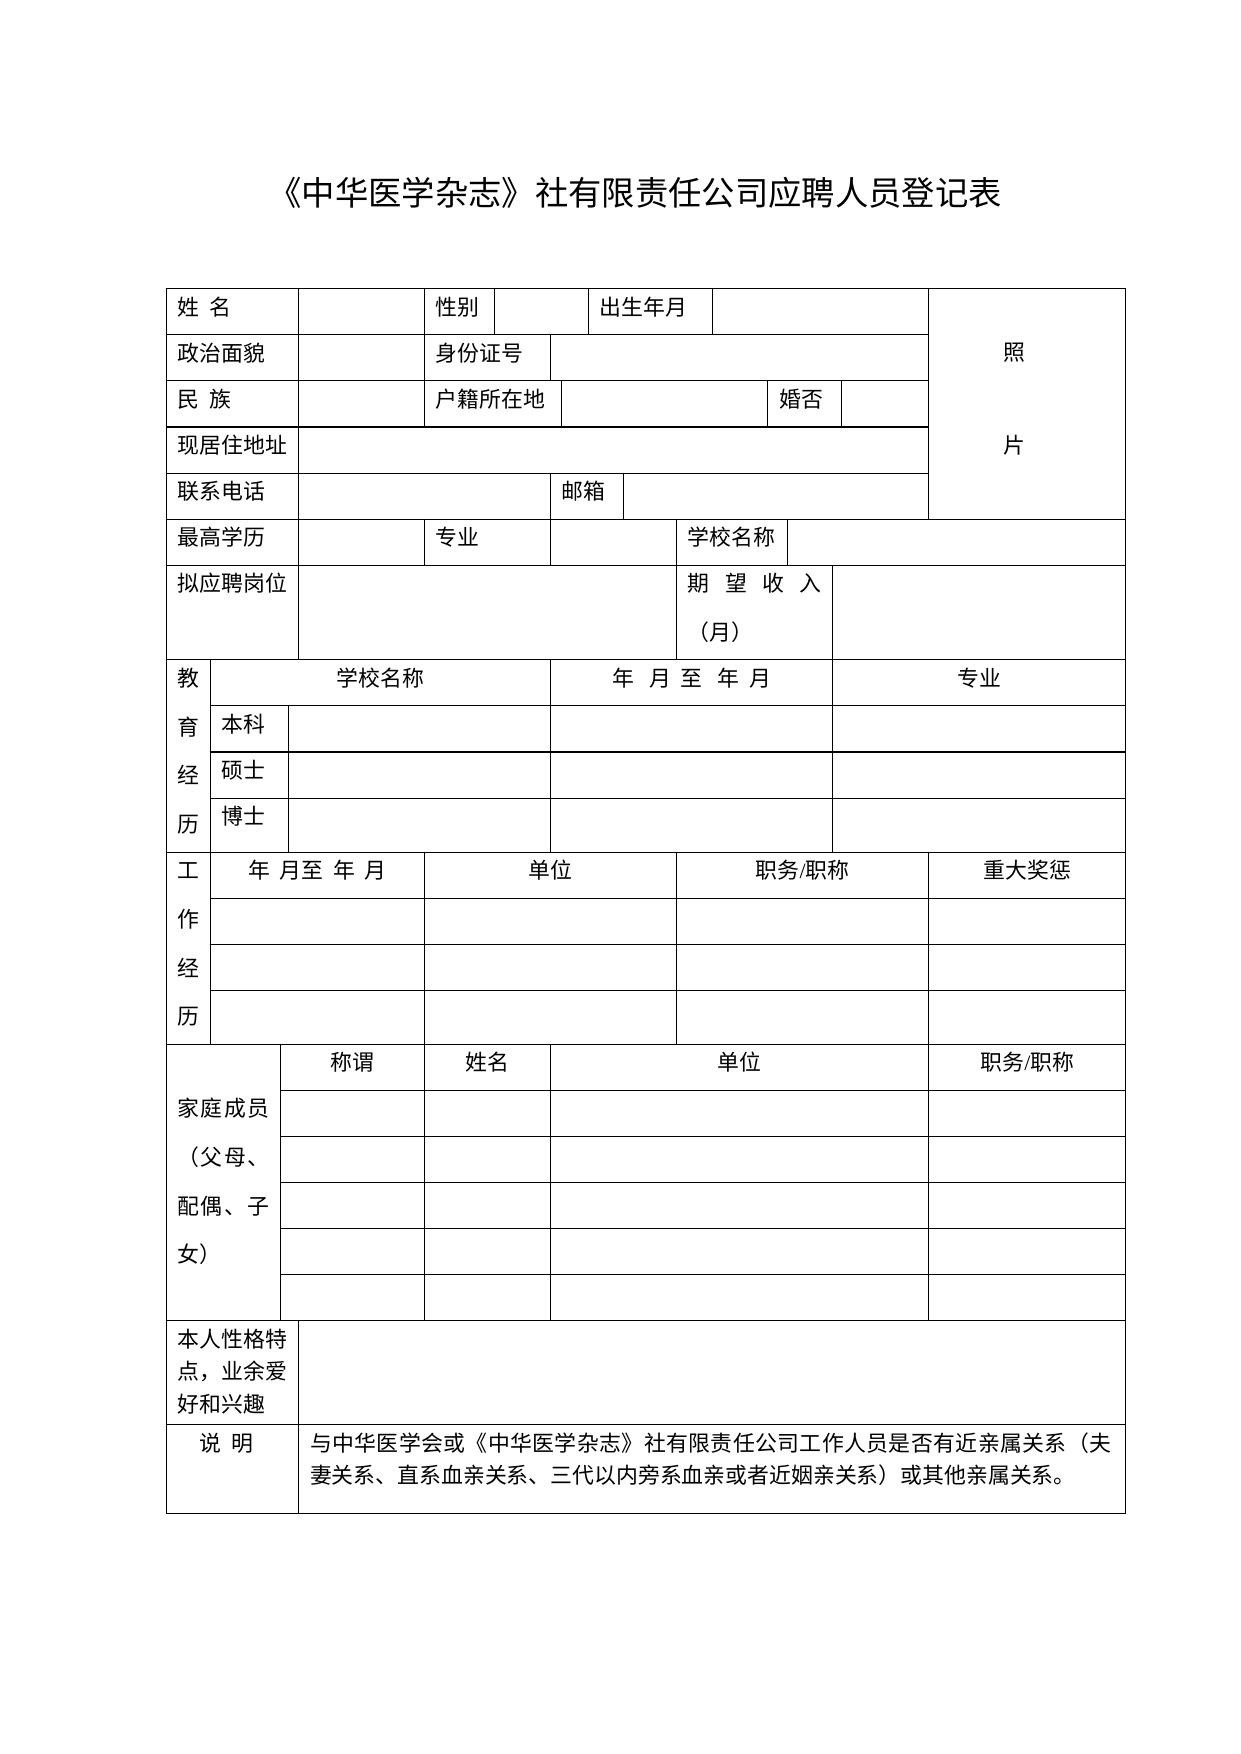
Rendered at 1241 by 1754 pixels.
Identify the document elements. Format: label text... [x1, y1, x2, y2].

table_cell [551, 1137, 928, 1182]
table_cell [299, 335, 424, 380]
table_cell [677, 945, 928, 990]
table_cell [299, 520, 424, 564]
table_cell [929, 1229, 1125, 1274]
table_cell [551, 706, 832, 751]
table_cell 单位 [425, 853, 676, 898]
table_cell 家庭成员（父母、配偶、子女） [167, 1045, 280, 1320]
table_cell [833, 706, 1125, 751]
table_cell [425, 991, 676, 1044]
table_cell [833, 799, 1125, 852]
table_header [713, 289, 928, 334]
table_cell [929, 1183, 1125, 1228]
text 《中华医学杂志》社有限责任公司应聘人员登记表 [177, 158, 1093, 223]
table_cell 邮箱 [551, 474, 623, 518]
table_cell 本科 [211, 706, 288, 751]
table_header [495, 289, 588, 334]
table_cell [929, 945, 1125, 990]
table_cell 本人性格特点，业余爱好和兴趣 [167, 1321, 298, 1424]
table_cell [929, 1137, 1125, 1182]
table_cell [289, 799, 550, 852]
table_cell [551, 335, 928, 380]
table_cell [425, 1183, 550, 1228]
table_cell 户籍所在地 [425, 381, 561, 426]
table_cell [211, 945, 424, 990]
table_cell 年 月至 年 月 [211, 853, 424, 898]
table_cell 现居住地址 [167, 428, 298, 472]
table_cell [842, 381, 928, 426]
table_header 出生年月 [589, 289, 712, 334]
table_cell [551, 1275, 928, 1320]
table_header 性别 [425, 289, 494, 334]
table_cell 学校名称 [677, 520, 787, 564]
table_cell [299, 1321, 1125, 1424]
table_cell [281, 1091, 424, 1136]
table_cell [929, 991, 1125, 1044]
table_cell 博士 [211, 799, 288, 852]
table_cell [929, 1275, 1125, 1320]
table_cell [425, 1229, 550, 1274]
table_cell 硕士 [211, 753, 288, 797]
table_cell [551, 753, 832, 797]
table_cell [425, 945, 676, 990]
table_cell 与中华医学会或《中华医学杂志》社有限责任公司工作人员是否有近亲属关系（夫妻关系、直系血亲关系、三代以内旁系血亲或者近姻亲关系）或其他亲属关系。 [299, 1425, 1125, 1512]
table_cell [299, 474, 550, 518]
table_cell 最高学历 [167, 520, 298, 564]
table_header 姓 名 [167, 289, 298, 334]
table_cell [551, 1183, 928, 1228]
table_cell 说 明 [167, 1425, 298, 1512]
table_cell 重大奖惩 [929, 853, 1125, 898]
table_cell 联系电话 [167, 474, 298, 518]
table_cell [289, 706, 550, 751]
table_cell [677, 899, 928, 944]
table_cell [833, 566, 1125, 659]
table_cell 姓名 [425, 1045, 550, 1090]
table_cell 身份证号 [425, 335, 550, 380]
table_cell [425, 1275, 550, 1320]
table_cell [299, 381, 424, 426]
table_cell [299, 428, 928, 472]
table_cell [289, 753, 550, 797]
table_cell 学校名称 [211, 660, 550, 705]
table_cell [211, 899, 424, 944]
table_cell 专业 [833, 660, 1125, 705]
table_cell 政治面貌 [167, 335, 298, 380]
table_cell 期望收入（月） [677, 566, 832, 659]
table_cell [281, 1229, 424, 1274]
table_cell [562, 381, 767, 426]
table_cell 拟应聘岗位 [167, 566, 298, 659]
table_header 照 片 [929, 289, 1125, 518]
table_cell [299, 566, 676, 659]
table_cell [929, 1091, 1125, 1136]
table_cell 年 月 至 年 月 [551, 660, 832, 705]
table_cell [551, 1091, 928, 1136]
table_cell 工作经历 [167, 853, 210, 1044]
table_cell 教育经历 [167, 660, 210, 852]
table_cell 职务/职称 [929, 1045, 1125, 1090]
table_cell [281, 1183, 424, 1228]
table_cell [211, 991, 424, 1044]
table_cell [281, 1275, 424, 1320]
table_cell [551, 1229, 928, 1274]
table_cell [425, 1091, 550, 1136]
table_cell [624, 474, 928, 518]
table_cell [551, 799, 832, 852]
table_cell [281, 1137, 424, 1182]
table_cell 专业 [425, 520, 550, 564]
table_cell [551, 520, 676, 564]
table_cell 称谓 [281, 1045, 424, 1090]
table_cell 婚否 [768, 381, 841, 426]
table_cell 民 族 [167, 381, 298, 426]
table_cell [425, 1137, 550, 1182]
table_cell [929, 899, 1125, 944]
table_cell 职务/职称 [677, 853, 928, 898]
table_cell [425, 899, 676, 944]
table_header [299, 289, 424, 334]
table_cell 单位 [551, 1045, 928, 1090]
table_cell [677, 991, 928, 1044]
table_cell [788, 520, 1125, 564]
table_cell [833, 753, 1125, 797]
